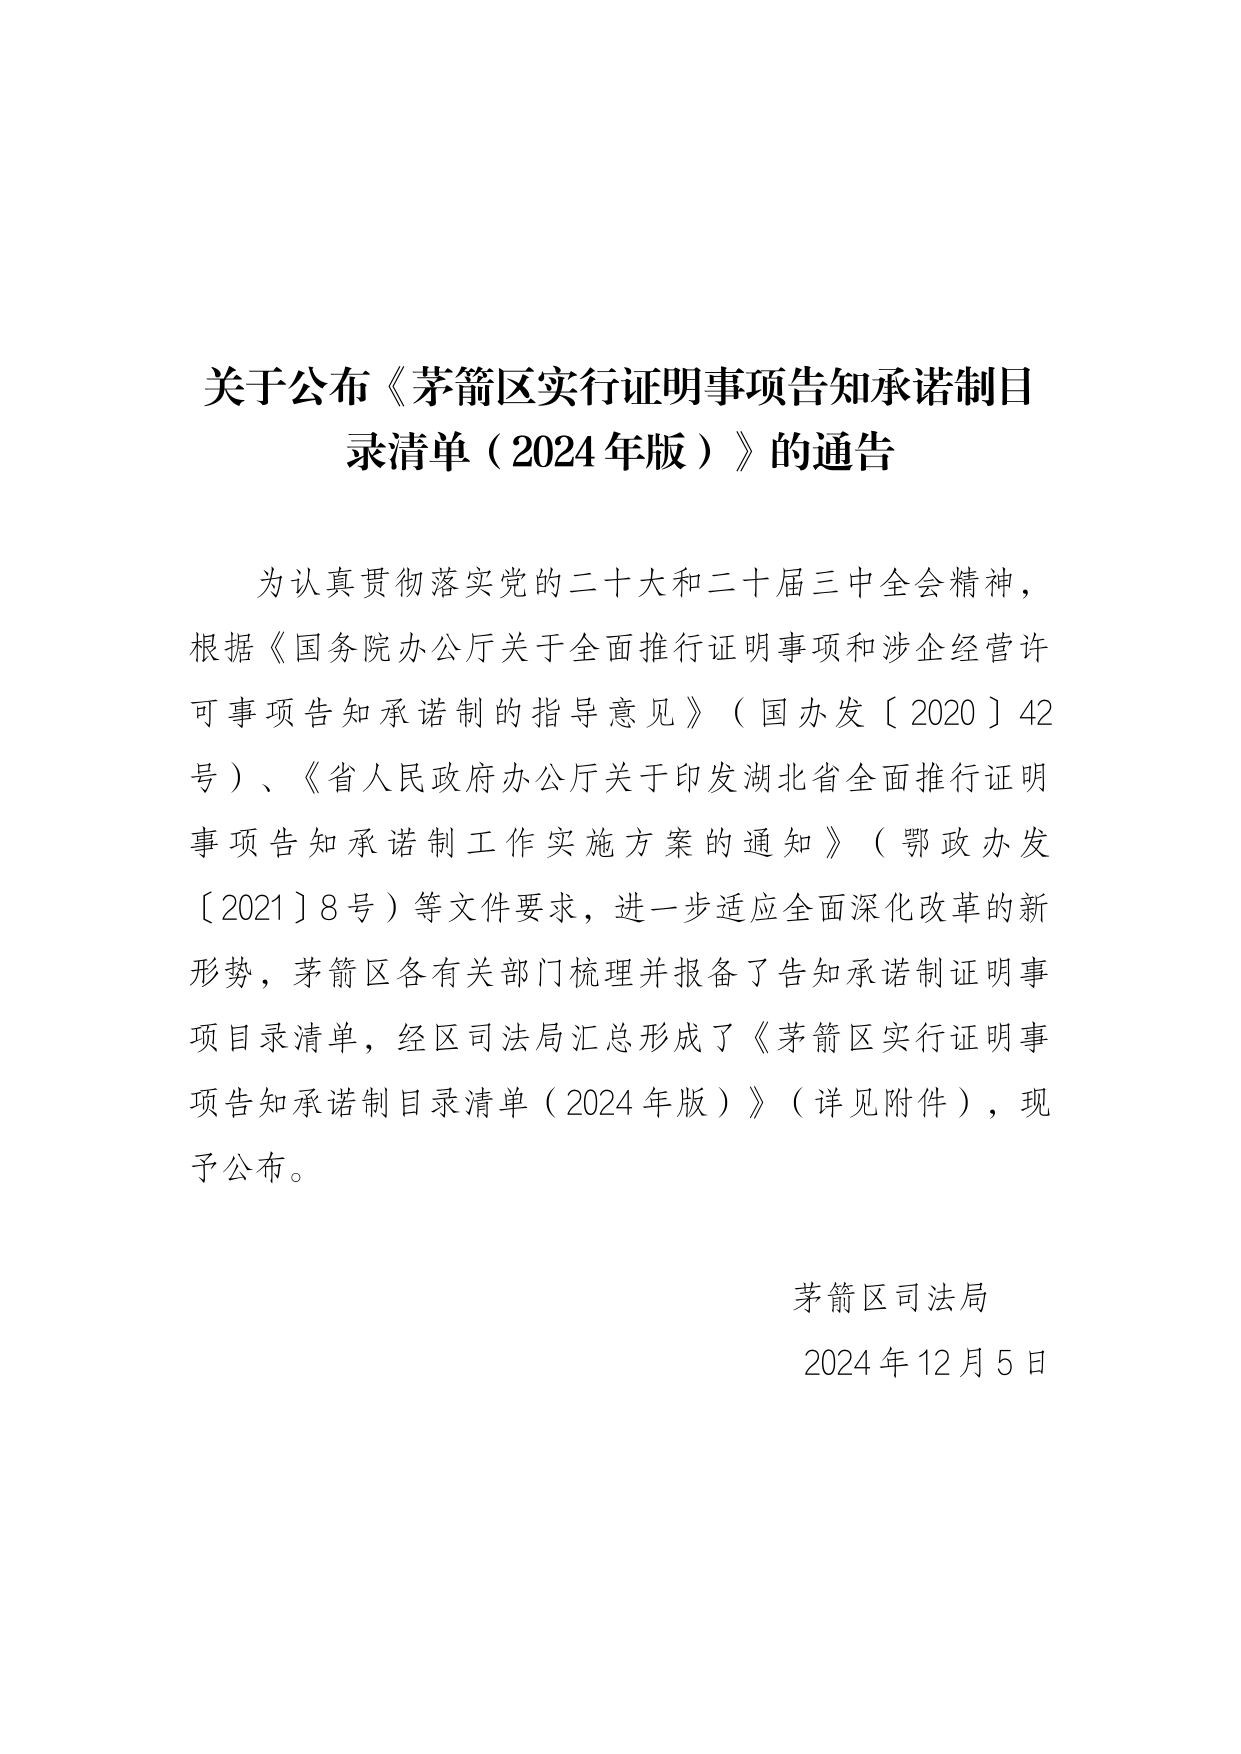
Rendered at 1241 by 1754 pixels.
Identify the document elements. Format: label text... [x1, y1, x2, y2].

text 2024年12月5日 [187, 1332, 1053, 1397]
text 茅箭区司法局 [187, 1267, 1053, 1332]
text 关于公布《茅箭区实行证明事项告知承诺制目录清单（2024年版）》的通告 [187, 357, 1053, 487]
text 为认真贯彻落实党的二十大和二十届三中全会精神，根据《国务院办公厅关于全面推行证明事项和涉企经营许可事项告知承诺制的指导意见》（国办发〔2020〕42号）、《省人民政府办公厅关于印发湖北省全面推行证明事项告知承诺制工作实施方案的通知》（鄂政办发〔2021〕8号）等文件要求，进一步适应全面深化改革的新形势，茅箭区各有关部门梳理并报备了告知承诺制证明事项目录清单，经区司法局汇总形成了《茅箭区实行证明事项告知承诺制目录清单（2024年版）》（详见附件），现予公布。 [187, 552, 1053, 1202]
